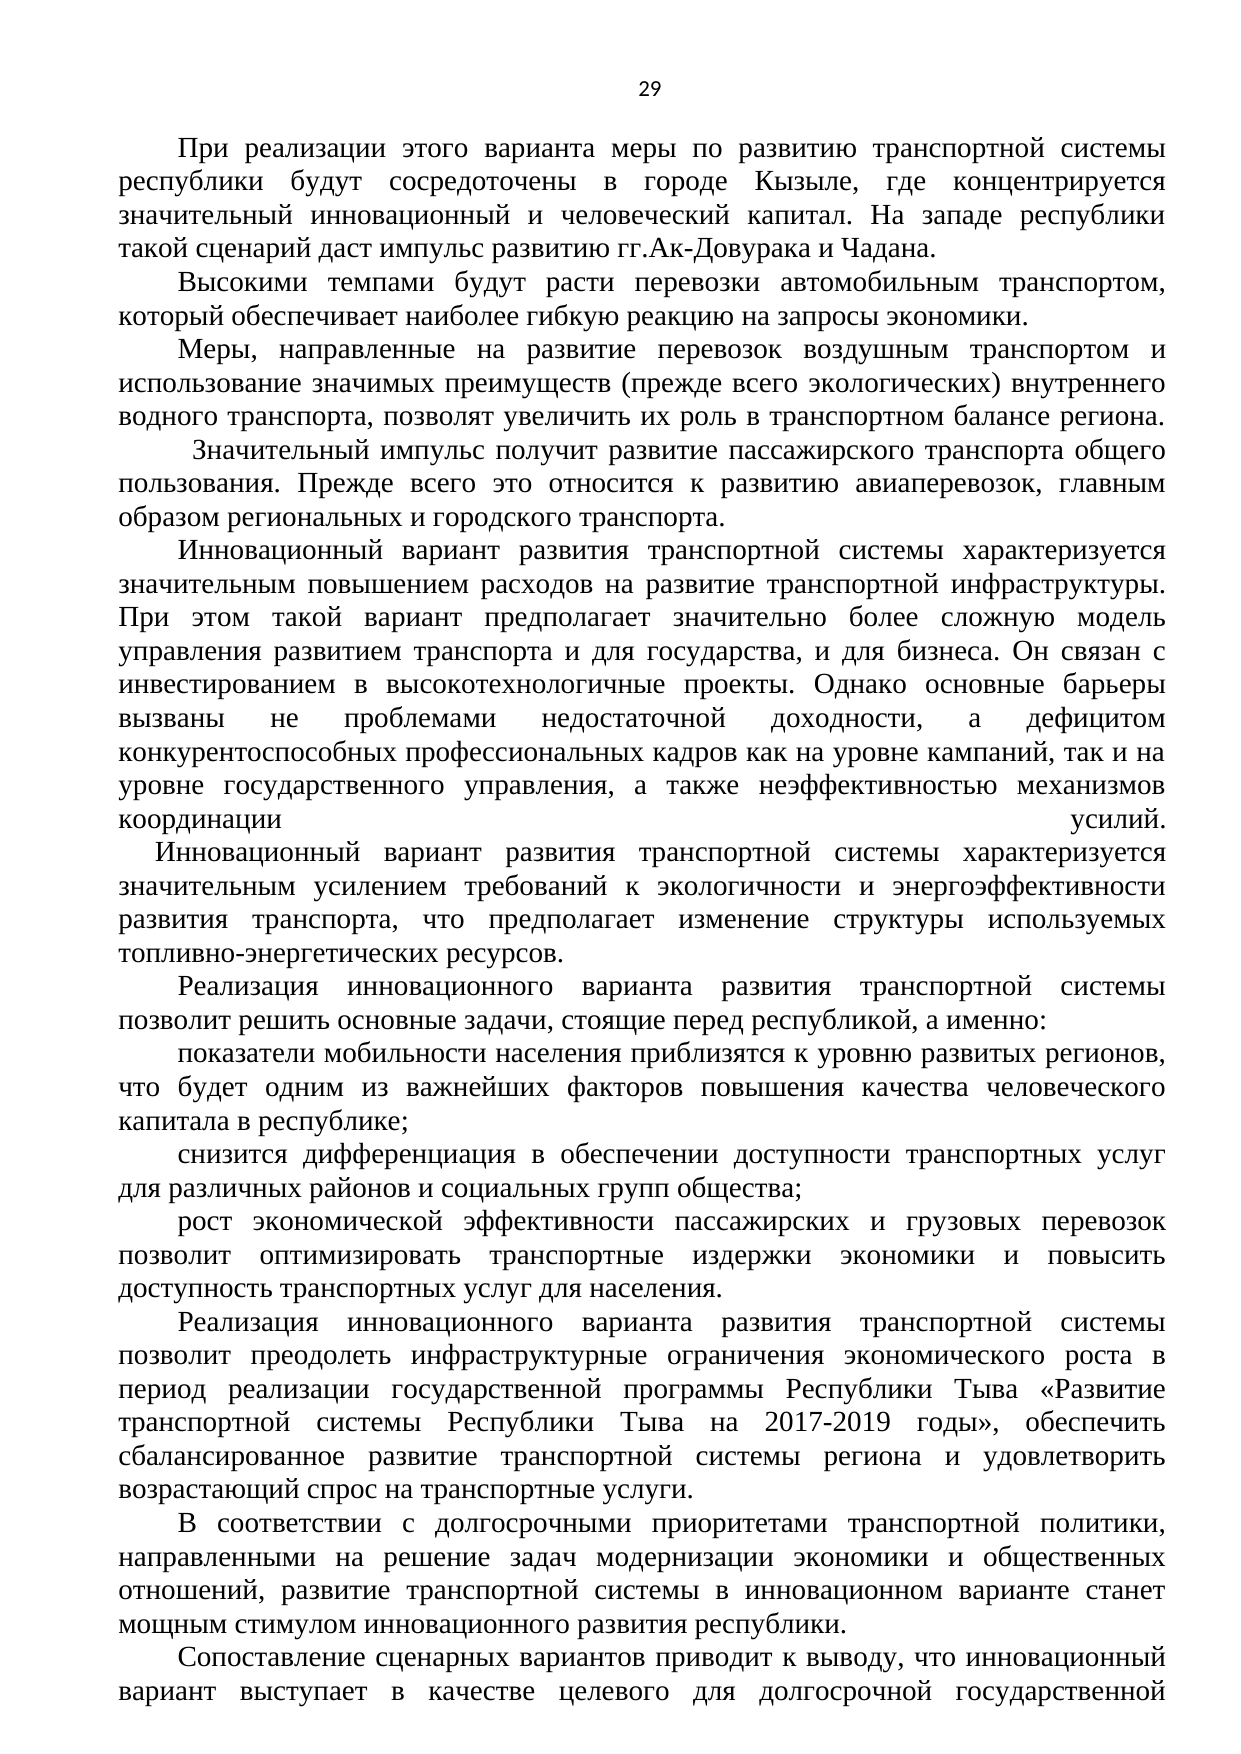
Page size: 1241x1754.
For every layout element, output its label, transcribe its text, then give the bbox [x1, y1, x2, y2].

text Инновационный вариант развития транспортной системы характеризуется значительным повышением расходов на развитие транспортной инфраструктуры. При этом такой вариант предполагает значительно более сложную модель управления развитием транспорта и для государства, и для бизнеса. Он связан с инвестированием в высокотехнологичные проекты. Однако основные барьеры вызваны не проблемами недостаточной доходности, а дефицитом конкурентоспособных профессиональных кадров как на уровне кампаний, так и на уровне государственного управления, а также неэффективностью механизмов координации усилий. Инновационный вариант развития транспортной системы характеризуется значительным усилением требований к экологичности и энергоэффективности развития транспорта, что предполагает изменение структуры используемых топливно-энергетических ресурсов. [118, 532, 1167, 968]
text снизится дифференциация в обеспечении доступности транспортных услуг для различных районов и социальных групп общества; [118, 1136, 1167, 1203]
text При реализации этого варианта меры по развитию транспортной системы республики будут сосредоточены в городе Кызыле, где концентрируется значительный инновационный и человеческий капитал. На западе республики такой сценарий даст импульс развитию гг.Ак-Довурака и Чадана. [118, 130, 1167, 264]
text рост экономической эффективности пассажирских и грузовых перевозок позволит оптимизировать транспортные издержки экономики и повысить доступность транспортных услуг для населения. [118, 1203, 1167, 1304]
text Меры, направленные на развитие перевозок воздушным транспортом и использование значимых преимуществ (прежде всего экологических) внутреннего водного транспорта, позволят увеличить их роль в транспортном балансе региона. Значительный импульс получит развитие пассажирского транспорта общего пользования. Прежде всего это относится к развитию авиаперевозок, главным образом региональных и городского транспорта. [118, 331, 1167, 532]
text Высокими темпами будут расти перевозки автомобильным транспортом, который обеспечивает наиболее гибкую реакцию на запросы экономики. [118, 264, 1167, 331]
text показатели мобильности населения приблизятся к уровню развитых регионов, что будет одним из важнейших факторов повышения качества человеческого капитала в республике; [118, 1036, 1167, 1136]
text Реализация инновационного варианта развития транспортной системы позволит решить основные задачи, стоящие перед республикой, а именно: [118, 968, 1167, 1036]
text Реализация инновационного варианта развития транспортной системы позволит преодолеть инфраструктурные ограничения экономического роста в период реализации государственной программы Республики Тыва «Развитие транспортной системы Республики Тыва на 2017-2019 годы», обеспечить сбалансированное развитие транспортной системы региона и удовлетворить возрастающий спрос на транспортные услуги. [118, 1304, 1167, 1505]
text В соответствии с долгосрочными приоритетами транспортной политики, направленными на решение задач модернизации экономики и общественных отношений, развитие транспортной системы в инновационном варианте станет мощным стимулом инновационного развития республики. [118, 1505, 1167, 1639]
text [118, 1639, 1167, 1706]
